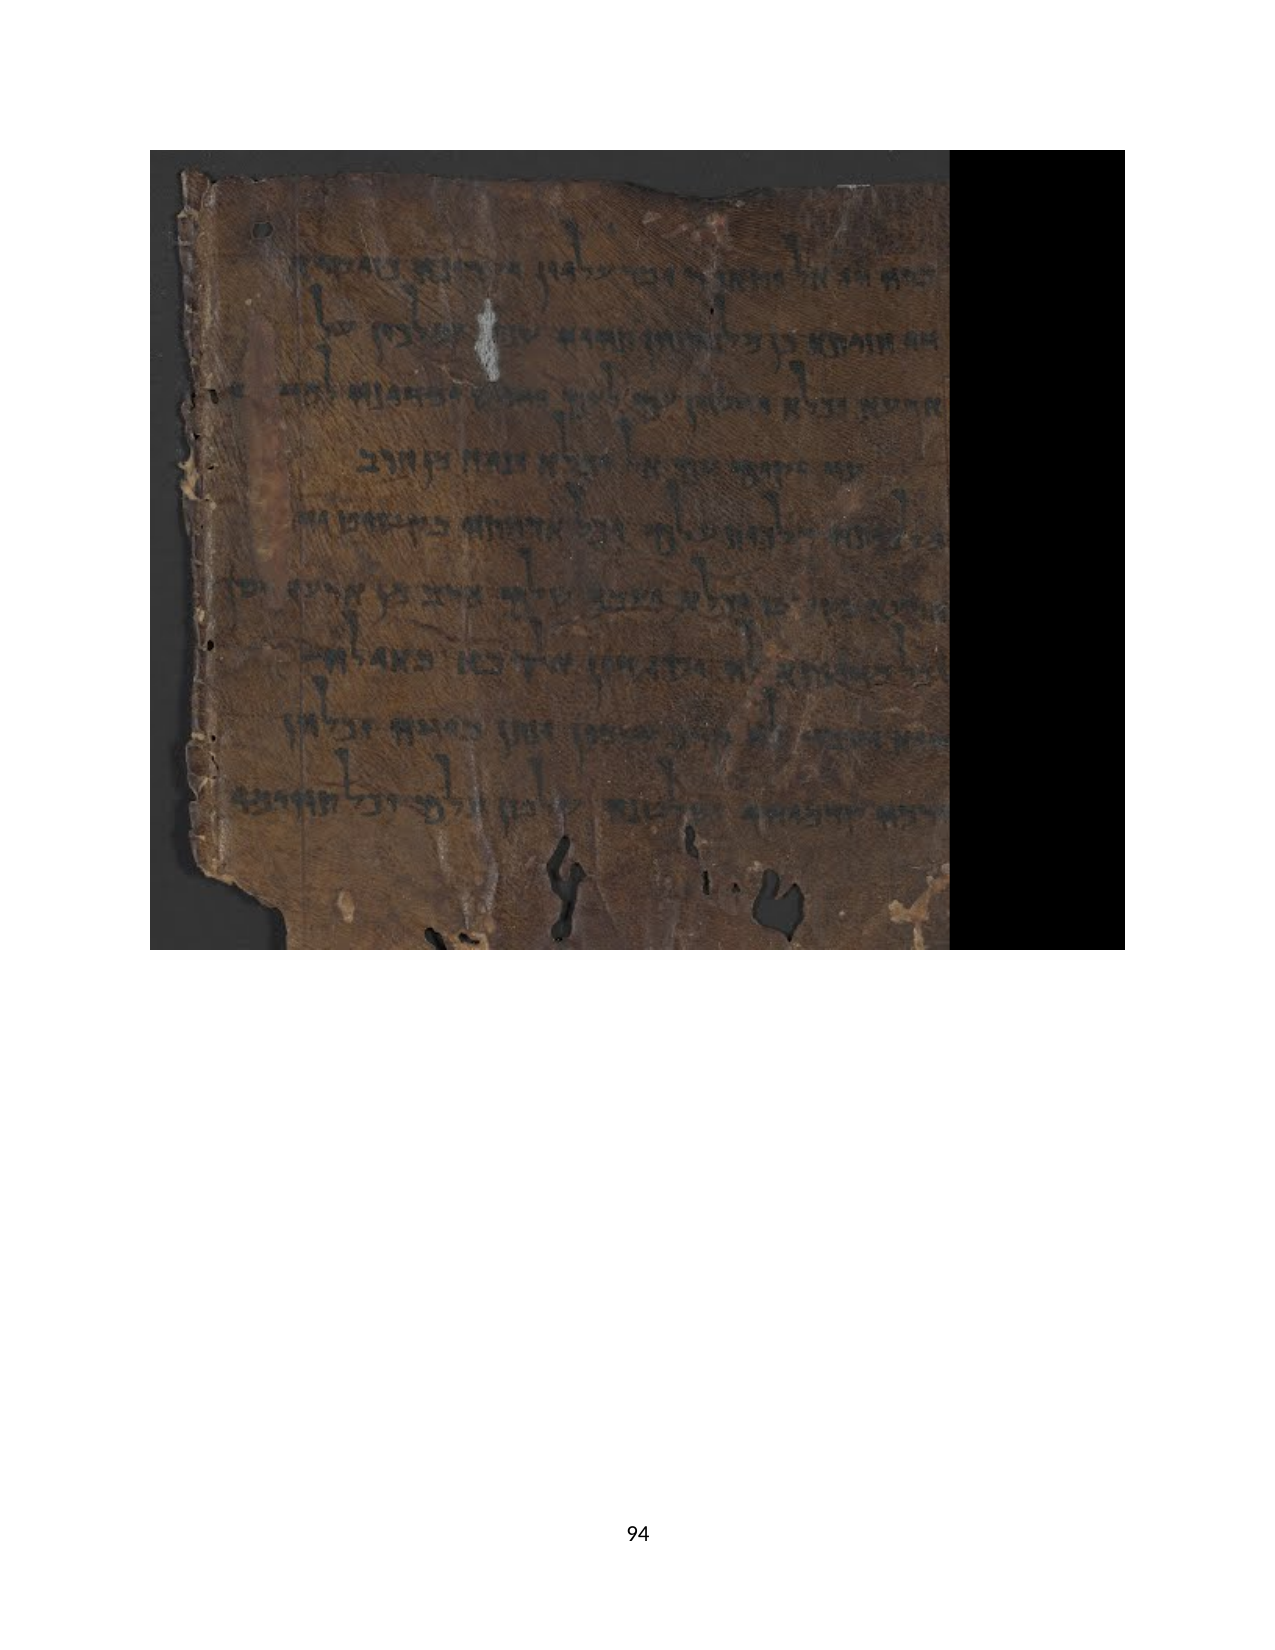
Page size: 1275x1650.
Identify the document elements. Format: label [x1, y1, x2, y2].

picture [150, 150, 950, 950]
